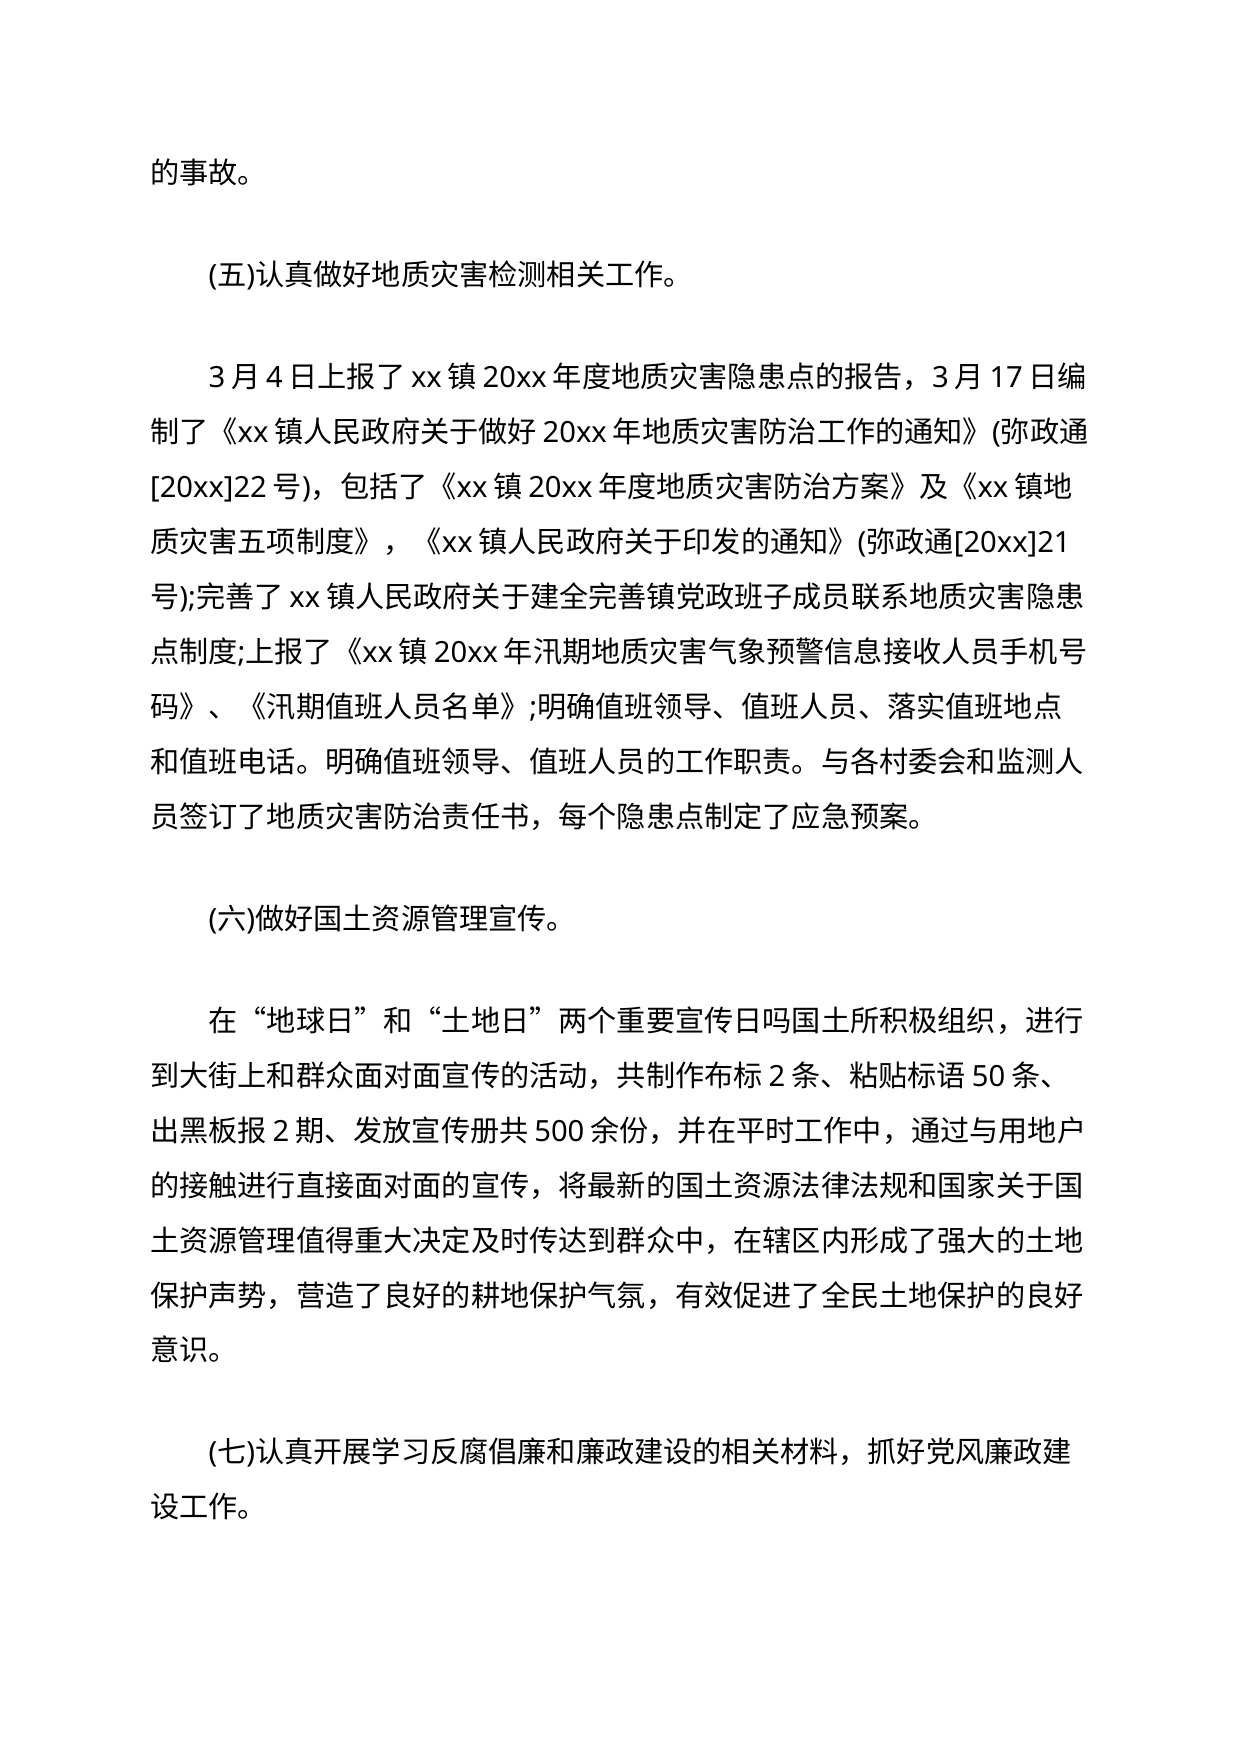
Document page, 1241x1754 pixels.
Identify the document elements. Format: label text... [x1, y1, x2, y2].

text (七)认真开展学习反腐倡廉和廉政建设的相关材料，抓好党风廉政建设工作。 [150, 1429, 1090, 1526]
text (五)认真做好地质灾害检测相关工作。 [150, 252, 1090, 294]
text 3月4日上报了xx镇20xx年度地质灾害隐患点的报告，3月17日编制了《xx镇人民政府关于做好20xx年地质灾害防治工作的通知》(弥政通[20xx]22号)，包括了《xx镇20xx年度地质灾害防治方案》及《xx镇地质灾害五项制度》，《xx镇人民政府关于印发的通知》(弥政通[20xx]21号);完善了xx镇人民政府关于建全完善镇党政班子成员联系地质灾害隐患点制度;上报了《xx镇20xx年汛期地质灾害气象预警信息接收人员手机号码》、《汛期值班人员名单》;明确值班领导、值班人员、落实值班地点和值班电话。明确值班领导、值班人员的工作职责。与各村委会和监测人员签订了地质灾害防治责任书，每个隐患点制定了应急预案。 [150, 354, 1090, 836]
text (六)做好国土资源管理宣传。 [150, 895, 1090, 938]
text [150, 150, 1090, 192]
text 在“地球日”和“土地日”两个重要宣传日吗国土所积极组织，进行到大街上和群众面对面宣传的活动，共制作布标2条、粘贴标语50条、出黑板报2期、发放宣传册共500余份，并在平时工作中，通过与用地户的接触进行直接面对面的宣传，将最新的国土资源法律法规和国家关于国土资源管理值得重大决定及时传达到群众中，在辖区内形成了强大的土地保护声势，营造了良好的耕地保护气氛，有效促进了全民土地保护的良好意识。 [150, 997, 1090, 1369]
